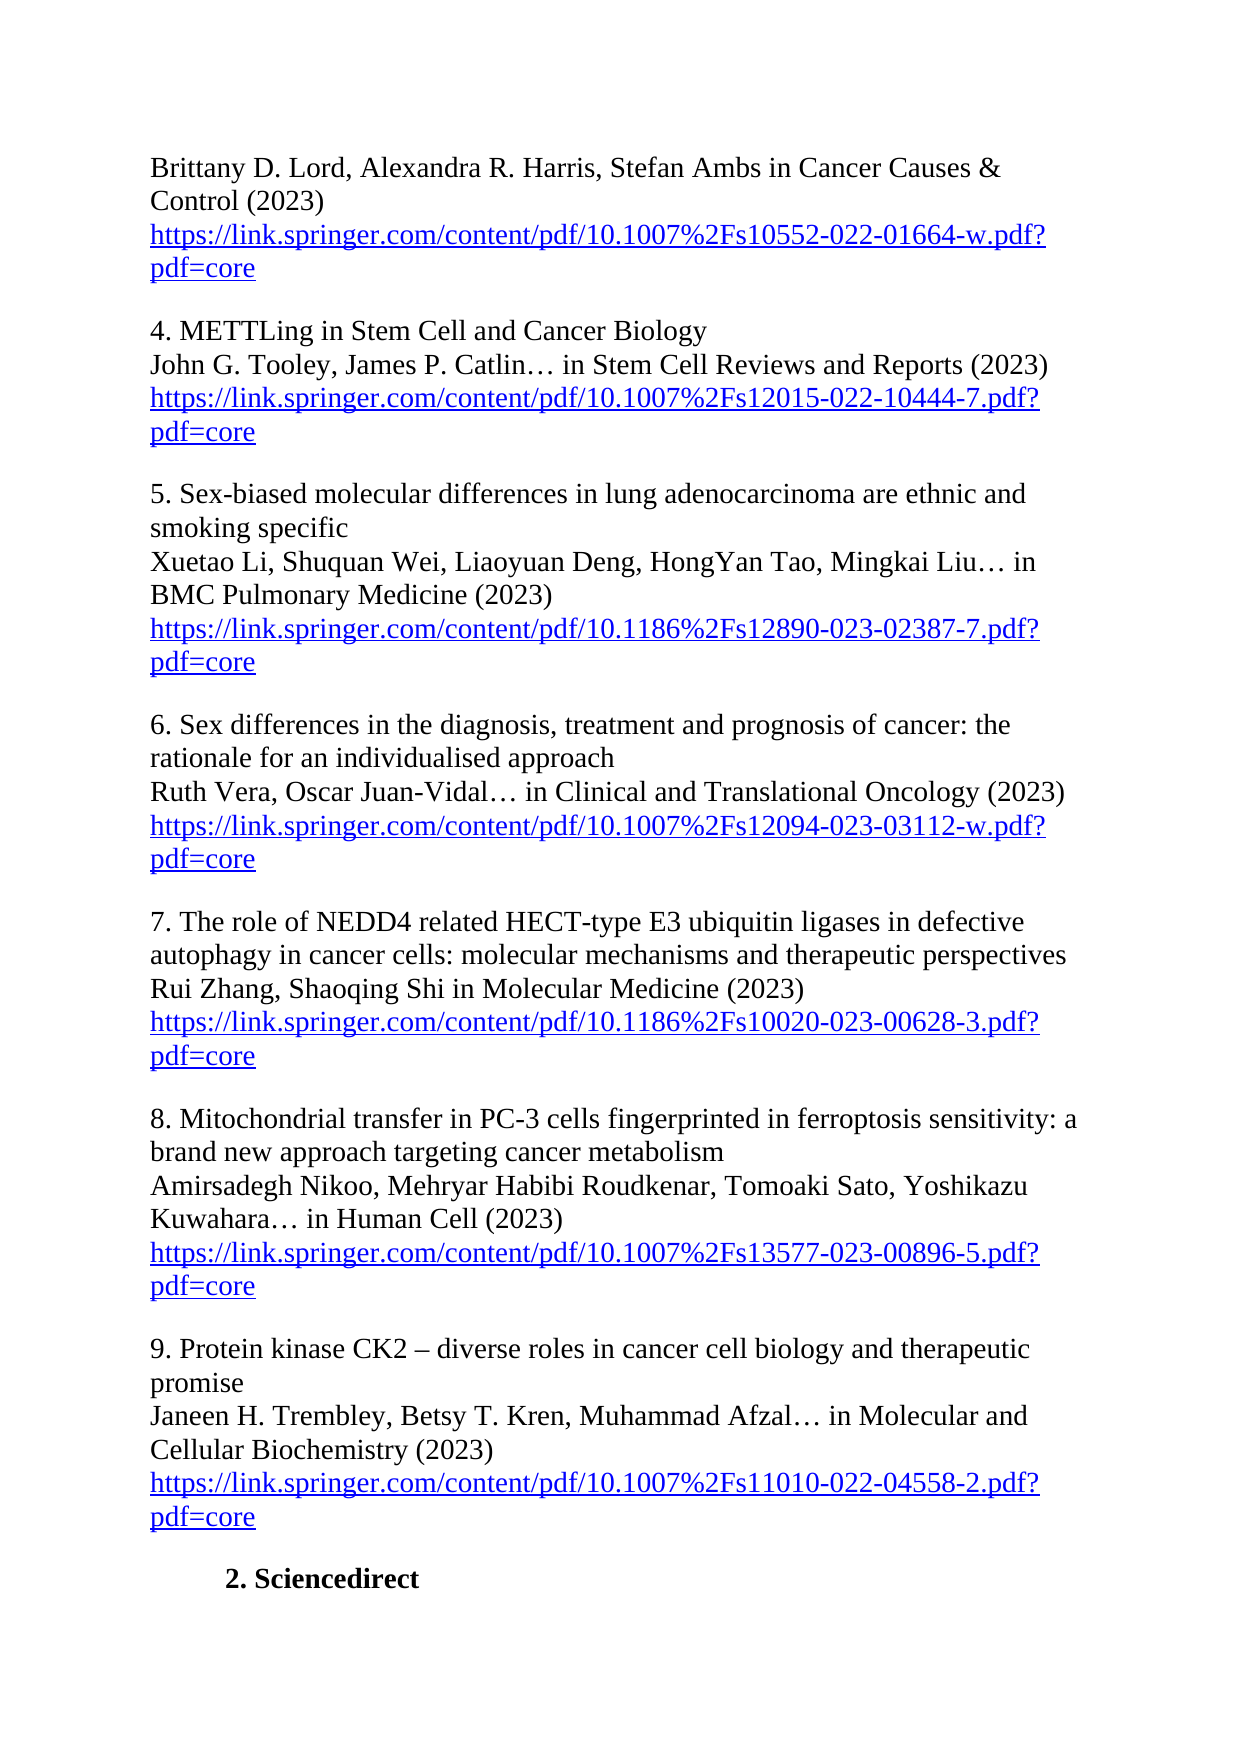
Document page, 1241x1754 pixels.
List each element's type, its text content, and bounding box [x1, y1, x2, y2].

text 4. METTLing in Stem Cell and Cancer Biology John G. Tooley, James P. Catlin… in Stem Cell Reviews and Reports (2023) https://link.springer.com/content/pdf/10.1007%2Fs12015-022-10444-7.pdf?pdf=core [150, 313, 1090, 447]
text 7. The role of NEDD4 related HECT-type E3 ubiquitin ligases in defective autophagy in cancer cells: molecular mechanisms and therapeutic perspectives Rui Zhang, Shaoqing Shi in Molecular Medicine (2023) https://link.springer.com/content/pdf/10.1186%2Fs10020-023-00628-3.pdf?pdf=core [150, 904, 1090, 1072]
text 5. Sex-biased molecular differences in lung adenocarcinoma are ethnic and smoking specific Xuetao Li, Shuquan Wei, Liaoyuan Deng, HongYan Tao, Mingkai Liu… in BMC Pulmonary Medicine (2023) https://link.springer.com/content/pdf/10.1186%2Fs12890-023-02387-7.pdf?pdf=core [150, 477, 1090, 678]
text 6. Sex differences in the diagnosis, treatment and prognosis of cancer: the rationale for an individualised approach Ruth Vera, Oscar Juan-Vidal… in Clinical and Translational Oncology (2023) https://link.springer.com/content/pdf/10.1007%2Fs12094-023-03112-w.pdf?pdf=core [150, 707, 1090, 875]
text 8. Mitochondrial transfer in PC-3 cells fingerprinted in ferroptosis sensitivity: a brand new approach targeting cancer metabolism Amirsadegh Nikoo, Mehryar Habibi Roudkenar, Tomoaki Sato, Yoshikazu Kuwahara… in Human Cell (2023) https://link.springer.com/content/pdf/10.1007%2Fs13577-023-00896-5.pdf?pdf=core [150, 1101, 1090, 1302]
text 9. Protein kinase CK2 – diverse roles in cancer cell biology and therapeutic promise Janeen H. Trembley, Betsy T. Kren, Muhammad Afzal… in Molecular and Cellular Biochemistry (2023) https://link.springer.com/content/pdf/10.1007%2Fs11010-022-04558-2.pdf?pdf=core [150, 1331, 1090, 1532]
text 2. Sciencedirect [150, 1562, 1090, 1595]
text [150, 150, 1090, 284]
